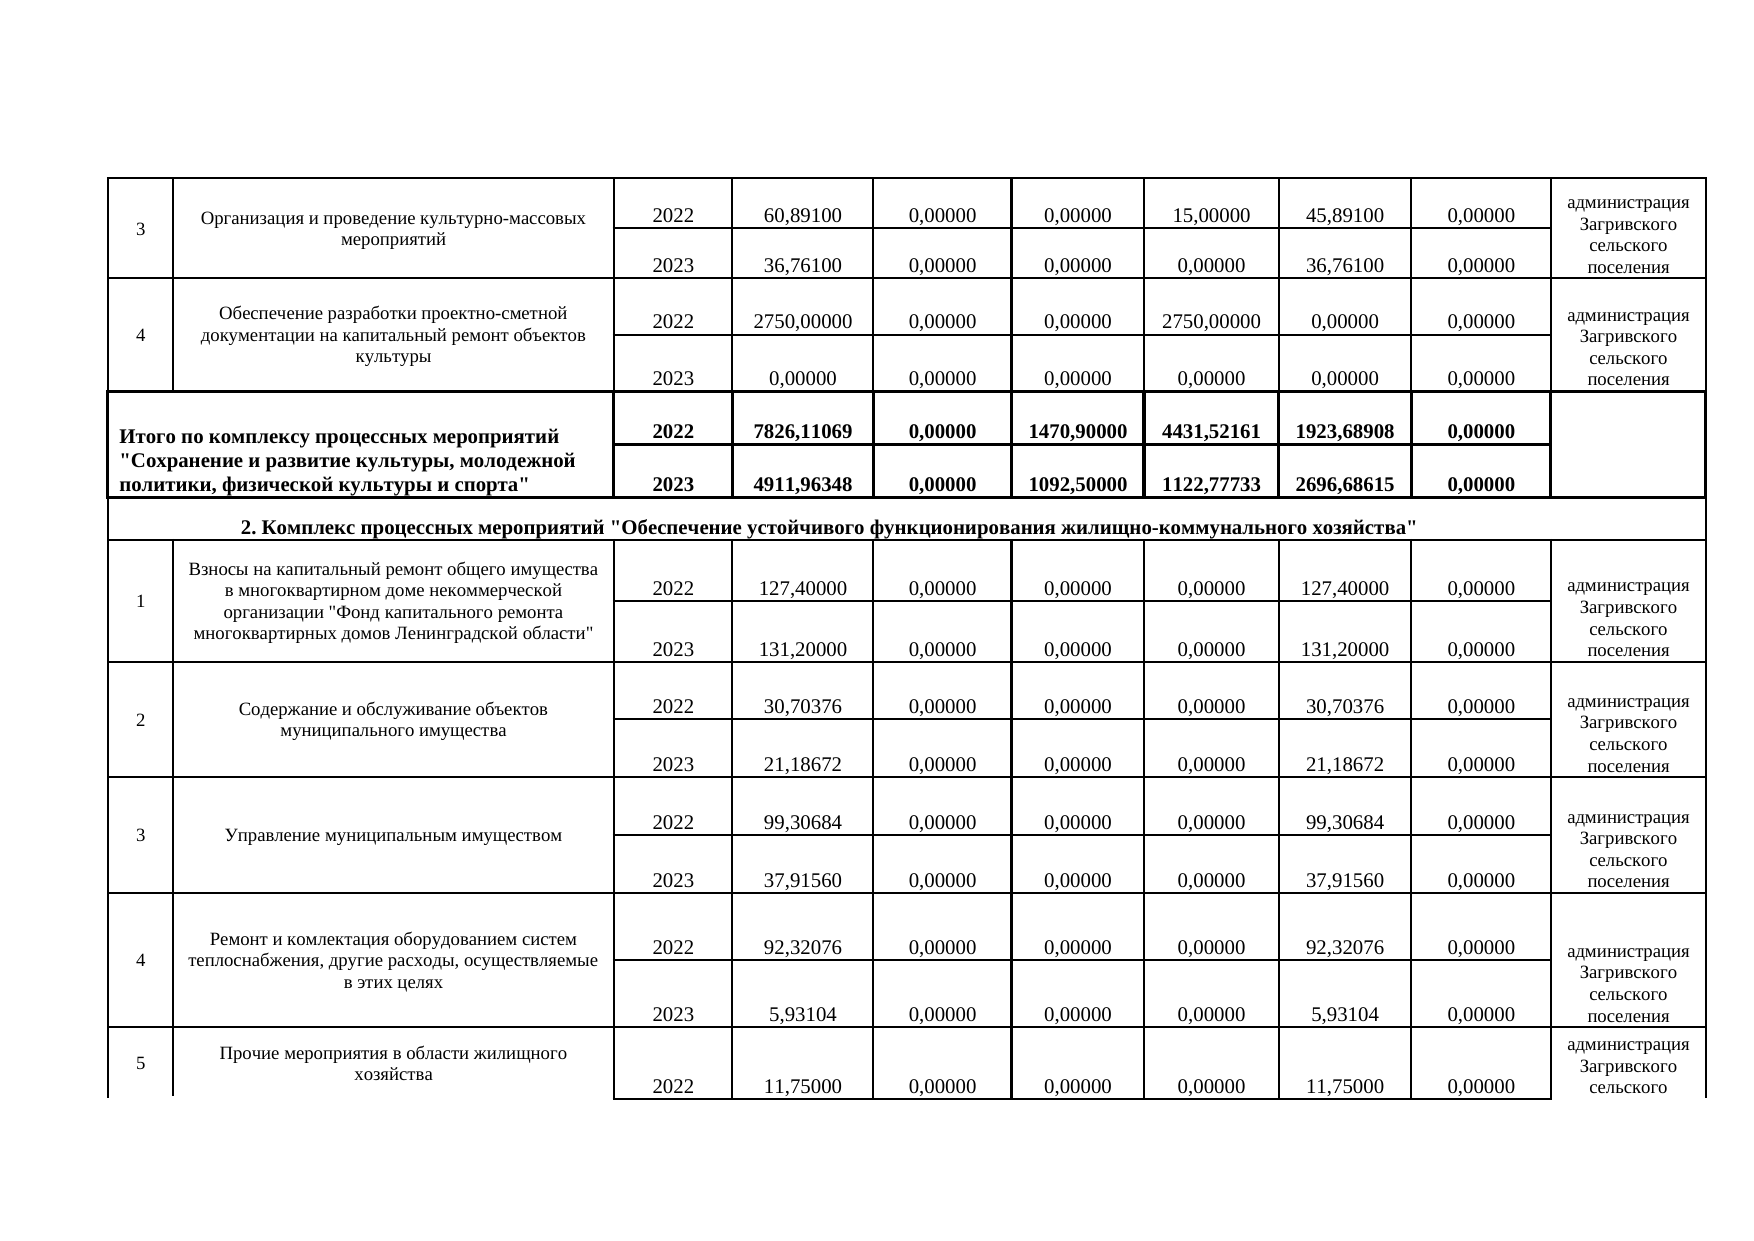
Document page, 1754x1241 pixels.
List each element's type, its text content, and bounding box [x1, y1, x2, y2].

table_cell 0,00000 [733, 336, 872, 390]
table_cell 2. Комплекс процессных мероприятий "Обеспечение устойчивого функционирования жилищно-коммунального хозяйства" [109, 499, 1551, 539]
table_cell 0,00000 [1412, 836, 1550, 892]
table_cell 60,89100 [733, 179, 872, 227]
table_cell 4 [109, 894, 172, 1026]
table_cell 0,00000 [874, 336, 1010, 390]
table_cell 4911,96348 [734, 446, 872, 496]
table_cell 0,00000 [874, 778, 1010, 834]
table_cell 1470,90000 [1013, 393, 1142, 443]
table_cell 2022 [615, 179, 731, 227]
table_cell 0,00000 [1013, 961, 1143, 1026]
table_cell Содержание и обслуживание объектов муниципального имущества [174, 663, 613, 776]
table_cell 0,00000 [1013, 836, 1143, 892]
table_cell Организация и проведение культурно-массовых мероприятий [174, 179, 613, 277]
table_cell 0,00000 [1013, 602, 1143, 661]
table_cell 0,00000 [1145, 894, 1278, 959]
table_cell 2022 [615, 663, 731, 718]
table_cell 0,00000 [1412, 602, 1550, 661]
table_cell 30,70376 [733, 663, 872, 718]
table_cell 0,00000 [874, 836, 1010, 892]
table_cell 0,00000 [1412, 179, 1550, 227]
table_cell 0,00000 [1013, 894, 1143, 959]
table_cell 5,93104 [1280, 961, 1410, 1026]
table_cell администрация Загривского сельского поселения [1552, 279, 1705, 390]
table_cell 131,20000 [1280, 602, 1410, 661]
table_cell 0,00000 [1145, 336, 1278, 390]
table_cell 99,30684 [733, 778, 872, 834]
table_cell 21,18672 [733, 720, 872, 776]
table_cell 36,76100 [1280, 229, 1410, 277]
table_cell 2023 [615, 336, 731, 390]
table_cell 2023 [615, 446, 731, 496]
table_cell 37,91560 [1280, 836, 1410, 892]
table_cell 36,76100 [733, 229, 872, 277]
table_cell 0,00000 [874, 663, 1010, 718]
table_cell 2022 [615, 393, 731, 443]
table_cell 0,00000 [1280, 336, 1410, 390]
table_cell 2022 [615, 778, 731, 834]
table_cell 2022 [615, 279, 731, 333]
table_cell 0,00000 [874, 602, 1010, 661]
table_cell 2023 [615, 229, 731, 277]
table_cell [1551, 499, 1705, 539]
table_cell 0,00000 [1013, 663, 1143, 718]
table_cell 0,00000 [1280, 279, 1410, 333]
table_cell 0,00000 [874, 179, 1010, 227]
table_cell 0,00000 [1412, 279, 1550, 333]
table_cell 2023 [615, 602, 731, 661]
table_cell 0,00000 [1412, 778, 1550, 834]
table_cell 0,00000 [1412, 229, 1550, 277]
table_cell 0,00000 [874, 894, 1010, 959]
table_cell 0,00000 [1412, 961, 1550, 1026]
table_cell администрация Загривского сельского поселения [1552, 663, 1705, 776]
table_cell 0,00000 [1145, 1028, 1278, 1098]
table_cell 0,00000 [1145, 836, 1278, 892]
table_cell 99,30684 [1280, 778, 1410, 834]
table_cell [173, 1028, 613, 1098]
table_cell 0,00000 [1412, 663, 1550, 718]
table_cell 0,00000 [1145, 961, 1278, 1026]
table_cell 0,00000 [1412, 720, 1550, 776]
table_cell 0,00000 [1013, 179, 1143, 227]
table_cell 0,00000 [1013, 1028, 1143, 1098]
table_cell 0,00000 [874, 229, 1010, 277]
table_cell 0,00000 [1013, 720, 1143, 776]
table_cell [1552, 393, 1704, 496]
table_cell 2022 [615, 1028, 731, 1098]
table_cell 0,00000 [1145, 663, 1278, 718]
table_cell Управление муниципальным имуществом [174, 778, 613, 892]
table_cell 2750,00000 [1145, 279, 1278, 333]
table_cell 2023 [615, 836, 731, 892]
table_cell 0,00000 [1013, 279, 1143, 333]
table_cell 2023 [615, 961, 731, 1026]
table_cell 2022 [615, 541, 731, 599]
table_cell 0,00000 [875, 446, 1010, 496]
table_cell 0,00000 [1013, 778, 1143, 834]
table_cell 45,89100 [1280, 179, 1410, 227]
table_cell 0,00000 [874, 1028, 1010, 1098]
table_cell 5 [109, 1028, 173, 1098]
table_cell 0,00000 [874, 279, 1010, 333]
table_cell 0,00000 [1145, 541, 1278, 599]
table_cell 5,93104 [733, 961, 872, 1026]
table_cell 0,00000 [1013, 229, 1143, 277]
table_cell Ремонт и комлектация оборудованием систем теплоснабжения, другие расходы, осуществляемые в этих целях [174, 894, 613, 1026]
table_cell 0,00000 [875, 393, 1010, 443]
table_cell 2 [109, 663, 172, 776]
table_cell 92,32076 [1280, 894, 1410, 959]
table_cell 4 [109, 279, 172, 390]
table_cell 127,40000 [733, 541, 872, 599]
table_cell 0,00000 [1145, 720, 1278, 776]
table_cell 2023 [615, 720, 731, 776]
table_cell 0,00000 [874, 720, 1010, 776]
table_cell 1122,77733 [1146, 446, 1277, 496]
table_cell 0,00000 [1412, 894, 1550, 959]
table_cell 2696,68615 [1280, 446, 1410, 496]
table_cell 30,70376 [1280, 663, 1410, 718]
table_cell 4431,52161 [1146, 393, 1277, 443]
table_cell Итого по комплексу процессных мероприятий "Сохранение и развитие культуры, молодежной политики, физической культуры и спорта" [109, 393, 612, 496]
table_cell 131,20000 [733, 602, 872, 661]
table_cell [1552, 894, 1705, 1026]
table_cell 15,00000 [1145, 179, 1278, 227]
table_cell 0,00000 [874, 541, 1010, 599]
table_cell Обеспечение разработки проектно-сметной документации на капитальный ремонт объектов культуры [174, 279, 613, 390]
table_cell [1552, 1028, 1705, 1098]
table_cell 11,75000 [1280, 1028, 1410, 1098]
table_cell 0,00000 [1145, 778, 1278, 834]
table_cell 1923,68908 [1280, 393, 1410, 443]
table_cell 7826,11069 [734, 393, 872, 443]
table_cell 0,00000 [1413, 393, 1549, 443]
table_cell 2022 [615, 894, 731, 959]
table_cell 0,00000 [1013, 541, 1143, 599]
table_cell администрация Загривского сельского поселения [1552, 778, 1705, 892]
table_cell 92,32076 [733, 894, 872, 959]
table_cell 3 [109, 778, 172, 892]
table_cell 0,00000 [874, 961, 1010, 1026]
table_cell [1552, 179, 1705, 277]
table_cell 11,75000 [733, 1028, 872, 1098]
table_cell 0,00000 [1145, 602, 1278, 661]
table_cell 21,18672 [1280, 720, 1410, 776]
table_cell 0,00000 [1412, 1028, 1550, 1098]
table_cell Взносы на капитальный ремонт общего имущества в многоквартирном доме некоммерческой организации "Фонд капитального ремонта многоквартирных домов Ленинградской области" [174, 541, 613, 661]
table_cell 2750,00000 [733, 279, 872, 333]
table_cell 1092,50000 [1013, 446, 1142, 496]
table_cell 37,91560 [733, 836, 872, 892]
table_cell 0,00000 [1145, 229, 1278, 277]
table_cell администрация Загривского сельского поселения [1552, 541, 1705, 661]
table_cell 1 [109, 541, 172, 661]
table_cell 0,00000 [1413, 446, 1549, 496]
table_cell 3 [109, 179, 172, 277]
table_cell 0,00000 [1013, 336, 1143, 390]
table_cell 0,00000 [1412, 336, 1550, 390]
table_cell 127,40000 [1280, 541, 1410, 599]
table_cell 0,00000 [1412, 541, 1550, 599]
